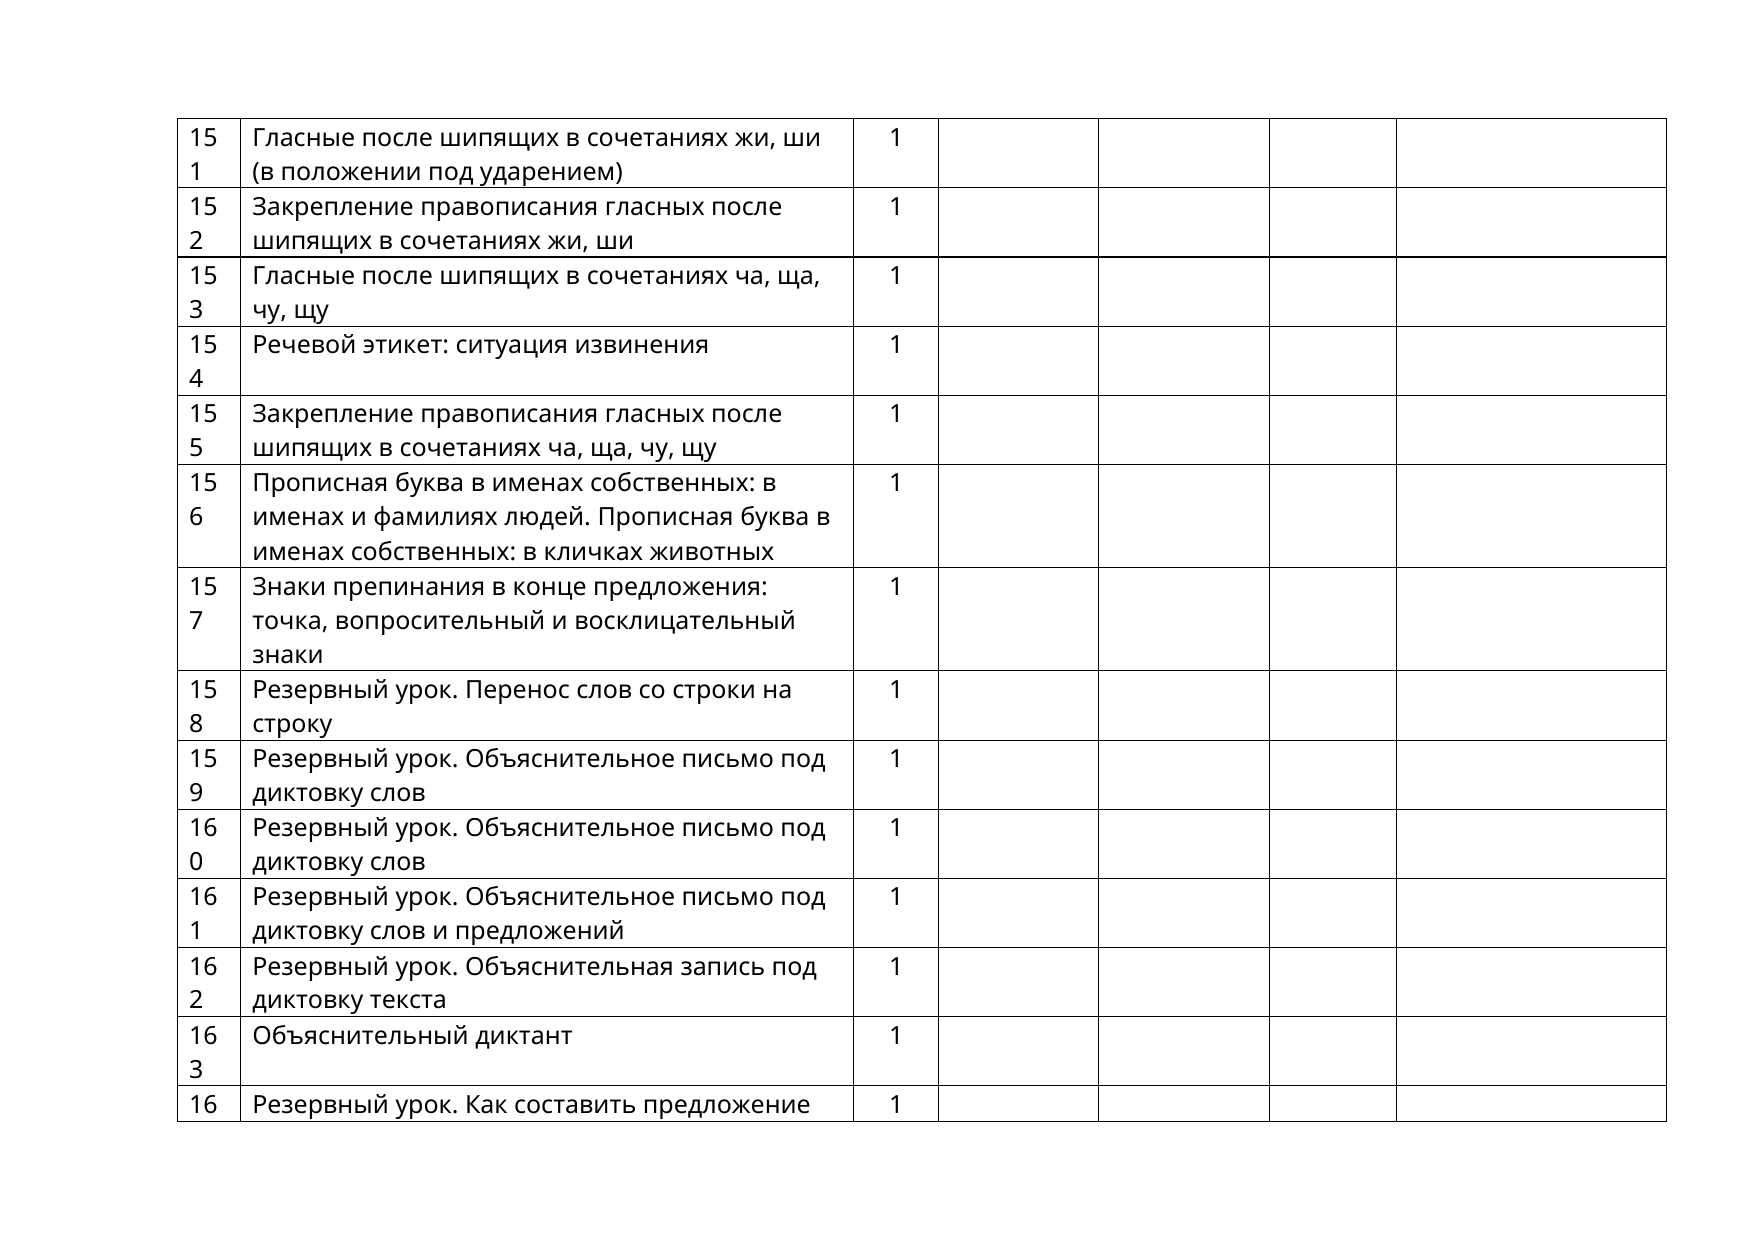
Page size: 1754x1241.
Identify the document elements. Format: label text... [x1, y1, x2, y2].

table_cell Закрепление правописания гласных после шипящих в сочетаниях ча, ща, чу, щу [241, 396, 853, 464]
table_cell [1099, 258, 1269, 326]
table_cell [1397, 810, 1666, 878]
table_cell Закрепление правописания гласных после шипящих в сочетаниях жи, ши [241, 188, 853, 256]
table_cell [1270, 119, 1396, 187]
table_cell [939, 879, 1098, 947]
table_cell 159 [178, 741, 240, 809]
table_cell [1270, 1086, 1396, 1121]
table_cell 155 [178, 396, 240, 464]
table_cell 151 [178, 119, 240, 187]
table_cell 156 [178, 465, 240, 567]
table_cell [1270, 1017, 1396, 1085]
table_cell [939, 396, 1098, 464]
table_cell [1099, 1017, 1269, 1085]
table_cell [1397, 327, 1666, 395]
table_cell Резервный урок. Перенос слов со строки на строку [241, 671, 853, 739]
table_cell [1397, 741, 1666, 809]
table_cell [1099, 568, 1269, 670]
table_cell [1099, 396, 1269, 464]
table_cell [1270, 568, 1396, 670]
table_cell 157 [178, 568, 240, 670]
table_cell [939, 810, 1098, 878]
table_cell 1 [854, 327, 938, 395]
table_cell Объяснительный диктант [241, 1017, 853, 1085]
table_cell [1397, 465, 1666, 567]
table_cell [1099, 465, 1269, 567]
table_cell 161 [178, 879, 240, 947]
table_cell 1 [854, 810, 938, 878]
table_cell 162 [178, 948, 240, 1016]
table_cell 1 [854, 671, 938, 739]
table_cell [1099, 671, 1269, 739]
table_cell 1 [854, 879, 938, 947]
table_cell [1099, 879, 1269, 947]
table_cell [939, 1086, 1098, 1121]
table_cell Резервный урок. Объяснительная запись под диктовку текста [241, 948, 853, 1016]
table_cell [1397, 1086, 1666, 1121]
table_cell [1099, 119, 1269, 187]
table_cell [1397, 396, 1666, 464]
table_cell [939, 119, 1098, 187]
table_cell [1397, 948, 1666, 1016]
table_cell Гласные после шипящих в сочетаниях ча, ща, чу, щу [241, 258, 853, 326]
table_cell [241, 1086, 853, 1121]
table_cell 152 [178, 188, 240, 256]
table_cell Прописная буква в именах собственных: в именах и фамилиях людей. Прописная буква в именах собственных: в кличках животных [241, 465, 853, 567]
table_cell 1 [854, 119, 938, 187]
table_cell [1270, 948, 1396, 1016]
table_cell [1270, 188, 1396, 256]
table_cell 1 [854, 396, 938, 464]
table_cell [1397, 671, 1666, 739]
table_cell [939, 327, 1098, 395]
table_cell 1 [854, 1017, 938, 1085]
table_cell Знаки препинания в конце предложения: точка, вопросительный и восклицательный знаки [241, 568, 853, 670]
table_cell [1397, 1017, 1666, 1085]
table_cell [1099, 327, 1269, 395]
table_cell [1270, 396, 1396, 464]
table_cell 163 [178, 1017, 240, 1085]
table_cell [1270, 258, 1396, 326]
table_cell 1 [854, 465, 938, 567]
table_cell 158 [178, 671, 240, 739]
table_cell [1270, 879, 1396, 947]
table_cell [939, 741, 1098, 809]
table_cell 1 [854, 568, 938, 670]
table_cell [1270, 741, 1396, 809]
table_cell [1270, 465, 1396, 567]
table_cell [939, 568, 1098, 670]
table_cell [939, 465, 1098, 567]
table_cell [939, 1017, 1098, 1085]
table_cell [1099, 1086, 1269, 1121]
table_cell [1397, 119, 1666, 187]
table_cell 1 [854, 948, 938, 1016]
table_cell 1 [854, 188, 938, 256]
table_cell [939, 188, 1098, 256]
table_cell [1397, 879, 1666, 947]
table_cell 164 [178, 1086, 240, 1121]
table_cell Резервный урок. Объяснительное письмо под диктовку слов и предложений [241, 879, 853, 947]
table_cell [1099, 188, 1269, 256]
table_cell [1270, 327, 1396, 395]
table_cell [1099, 810, 1269, 878]
table_cell 153 [178, 258, 240, 326]
table_cell 1 [854, 741, 938, 809]
table_cell Речевой этикет: ситуация извинения [241, 327, 853, 395]
table_cell [1099, 948, 1269, 1016]
table_cell Резервный урок. Объяснительное письмо под диктовку слов [241, 741, 853, 809]
table_cell 1 [854, 258, 938, 326]
table_cell [1099, 741, 1269, 809]
table_cell Резервный урок. Объяснительное письмо под диктовку слов [241, 810, 853, 878]
table_cell 154 [178, 327, 240, 395]
table_cell [939, 671, 1098, 739]
table_cell 1 [854, 1086, 938, 1121]
table_cell 160 [178, 810, 240, 878]
table_cell [1397, 258, 1666, 326]
table_cell [939, 948, 1098, 1016]
table_cell [1270, 810, 1396, 878]
table_cell [1270, 671, 1396, 739]
table_cell [1397, 188, 1666, 256]
table_cell [939, 258, 1098, 326]
table_cell [1397, 568, 1666, 670]
table_cell Гласные после шипящих в сочетаниях жи, ши (в положении под ударением) [241, 119, 853, 187]
